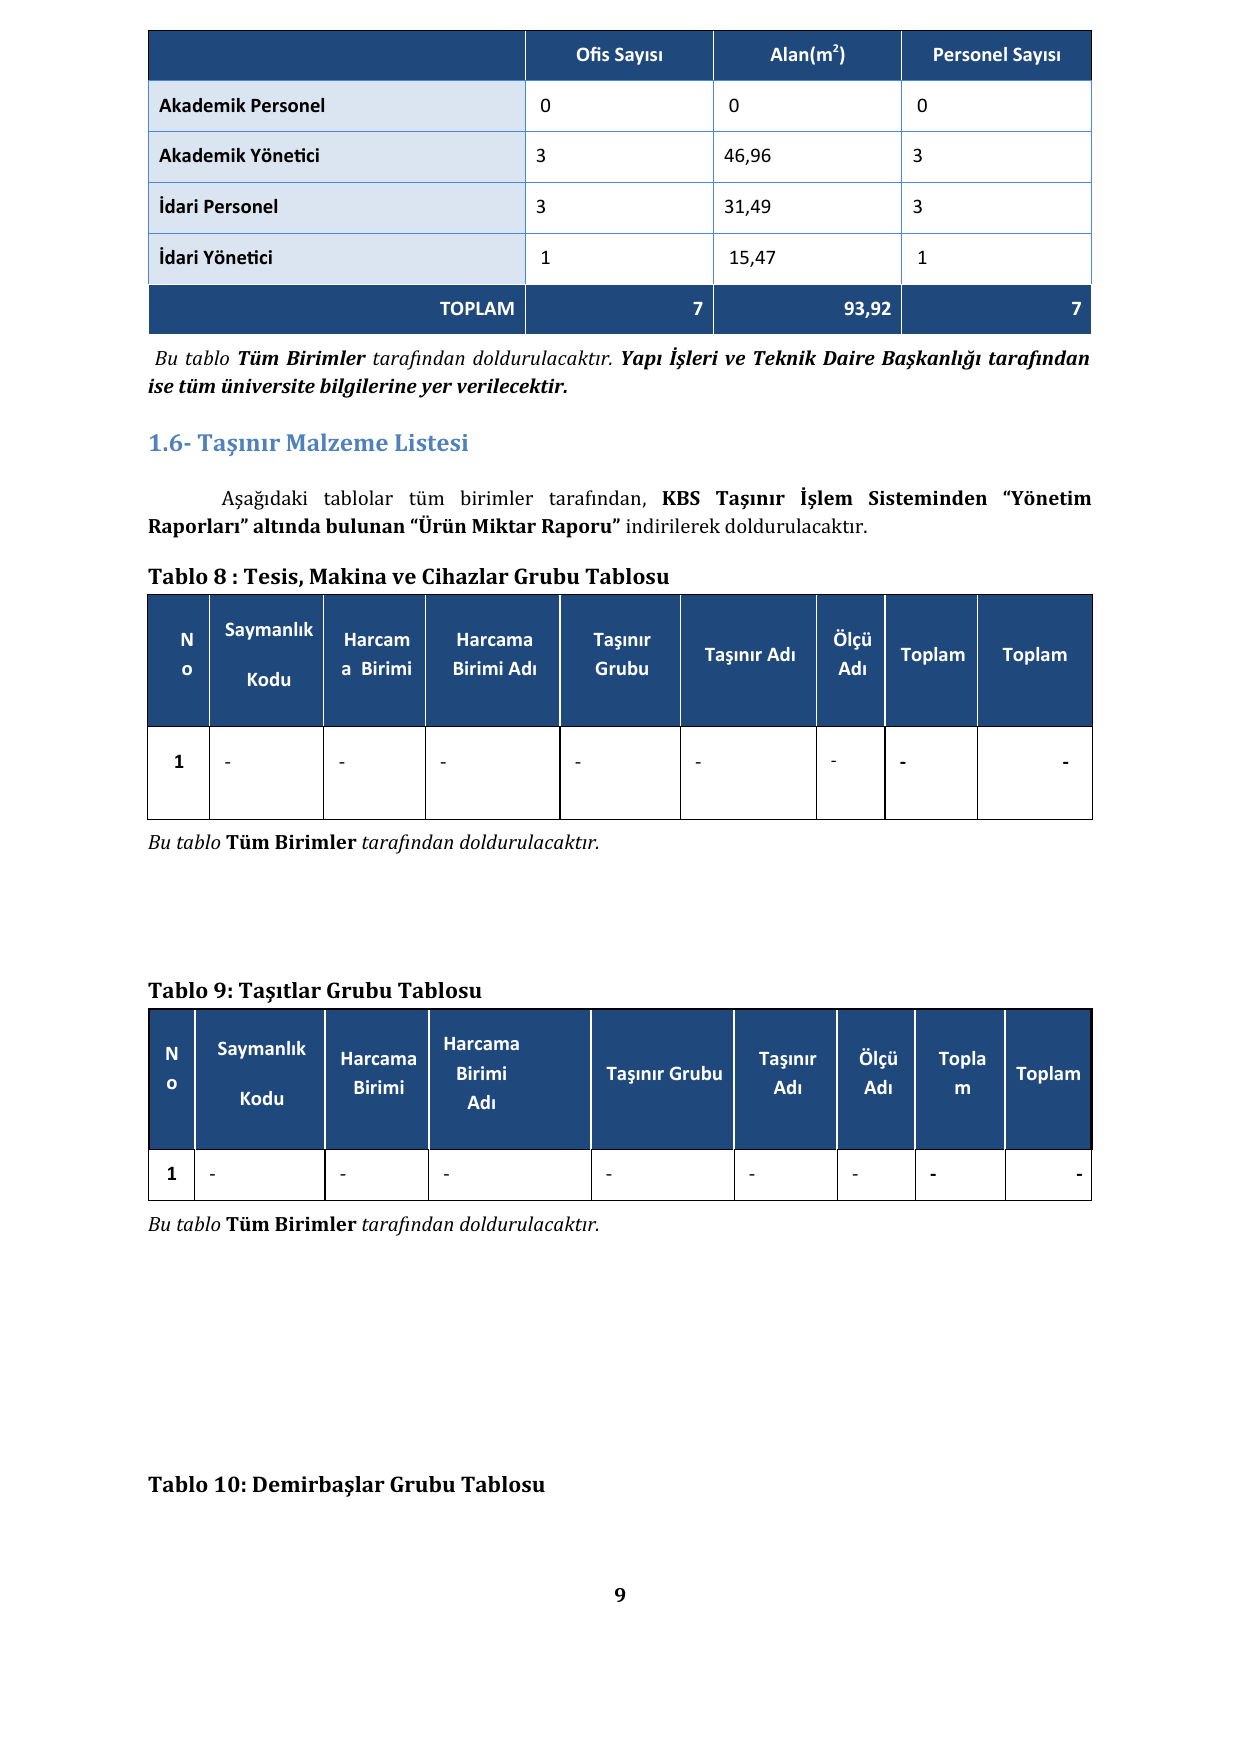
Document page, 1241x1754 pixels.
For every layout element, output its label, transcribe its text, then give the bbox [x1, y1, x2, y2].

table_cell - [978, 727, 1092, 818]
table_header Taşınır Adı [681, 595, 816, 726]
table_cell 31,49 [714, 183, 901, 233]
text Tablo 9: Taşıtlar Grubu Tablosu [148, 977, 1092, 1004]
table_cell 0 [902, 81, 1091, 131]
table_cell - [429, 1150, 591, 1200]
table_cell 1 [902, 234, 1091, 284]
table_cell 1 [526, 234, 713, 284]
table_cell Akademik Personel [149, 81, 525, 131]
table_header Saymanlık Kodu [196, 1010, 324, 1149]
table_header No [150, 1010, 194, 1149]
table_header Personel Sayısı [902, 31, 1091, 80]
table_header Taşınır Grubu [592, 1010, 733, 1149]
table_cell TOPLAM [149, 285, 525, 334]
table_cell - [326, 1150, 428, 1200]
table_header Harcama Birimi [326, 1010, 428, 1149]
table_cell 7 [526, 285, 713, 334]
text Bu tablo Tüm Birimler tarafından doldurulacaktır. [148, 830, 1092, 854]
table_cell - [592, 1150, 734, 1200]
text Tablo 10: Demirbaşlar Grubu Tablosu [148, 1471, 1092, 1498]
table_cell 3 [902, 183, 1091, 233]
table_cell 93,92 [714, 285, 901, 334]
table_cell 3 [526, 132, 713, 182]
table_cell - [426, 727, 559, 818]
table_header Ölçü Adı [817, 595, 884, 726]
table_cell 15,47 [714, 234, 901, 284]
table_cell 3 [526, 183, 713, 233]
table_cell - [735, 1150, 837, 1200]
table_cell - [916, 1150, 1005, 1200]
text Tablo 8 : Tesis, Makina ve Cihazlar Grubu Tablosu [148, 563, 1092, 590]
table_header Toplam [978, 595, 1092, 726]
table_cell İdari Personel [149, 183, 525, 233]
table_header Taşınır Adı [735, 1010, 836, 1149]
table_cell 46,96 [714, 132, 901, 182]
table_cell - [561, 727, 680, 818]
table_cell 1 [149, 1150, 194, 1200]
table_header Saymanlık Kodu [210, 595, 323, 726]
table_cell 0 [526, 81, 713, 131]
table_cell 7 [902, 285, 1091, 334]
table_cell - [681, 727, 816, 818]
table_cell - [838, 1150, 915, 1200]
table_cell - [1006, 1150, 1091, 1200]
table_header Toplam [886, 595, 977, 726]
table_header Harcama Birimi [324, 595, 425, 726]
table_cell 0 [714, 81, 901, 131]
table_header Ofis Sayısı [526, 31, 713, 80]
table_cell - [886, 727, 977, 818]
text Bu tablo Tüm Birimler tarafından doldurulacaktır. [133, 1211, 1092, 1236]
table_header [149, 31, 525, 80]
table_cell İdari Yönetici [149, 234, 525, 284]
text Aşağıdaki tablolar tüm birimler tarafından, KBS Taşınır İşlem Sisteminden “Yönetim Raporları” altında bulunan “Ürün Miktar Raporu” indirilerek doldurulacaktır. [148, 486, 1092, 538]
table_cell - [817, 727, 884, 818]
table_header Toplam [1006, 1010, 1090, 1149]
table_header No [148, 595, 209, 726]
table_cell 3 [902, 132, 1091, 182]
table_header Harcama Birimi Adı [426, 595, 559, 726]
table_header Taşınır Grubu [561, 595, 680, 726]
text Bu tablo Tüm Birimler tarafından doldurulacaktır. Yapı İşleri ve Teknik Daire Başkanlığı tarafından ise tüm üniversite bilgilerine yer verilecektir. [148, 346, 1092, 399]
table_header Harcama Birimi Adı [430, 1010, 590, 1149]
table_cell Akademik Yönetici [149, 132, 525, 182]
table_header Alan(m2) [714, 31, 901, 80]
table_cell - [195, 1150, 324, 1200]
text 1.6- Taşınır Malzeme Listesi [148, 427, 1092, 457]
table_header Ölçü Adı [838, 1010, 914, 1149]
table_cell - [324, 727, 425, 818]
table_header Toplam [916, 1010, 1004, 1149]
table_cell - [210, 727, 323, 818]
table_cell 1 [148, 727, 209, 818]
